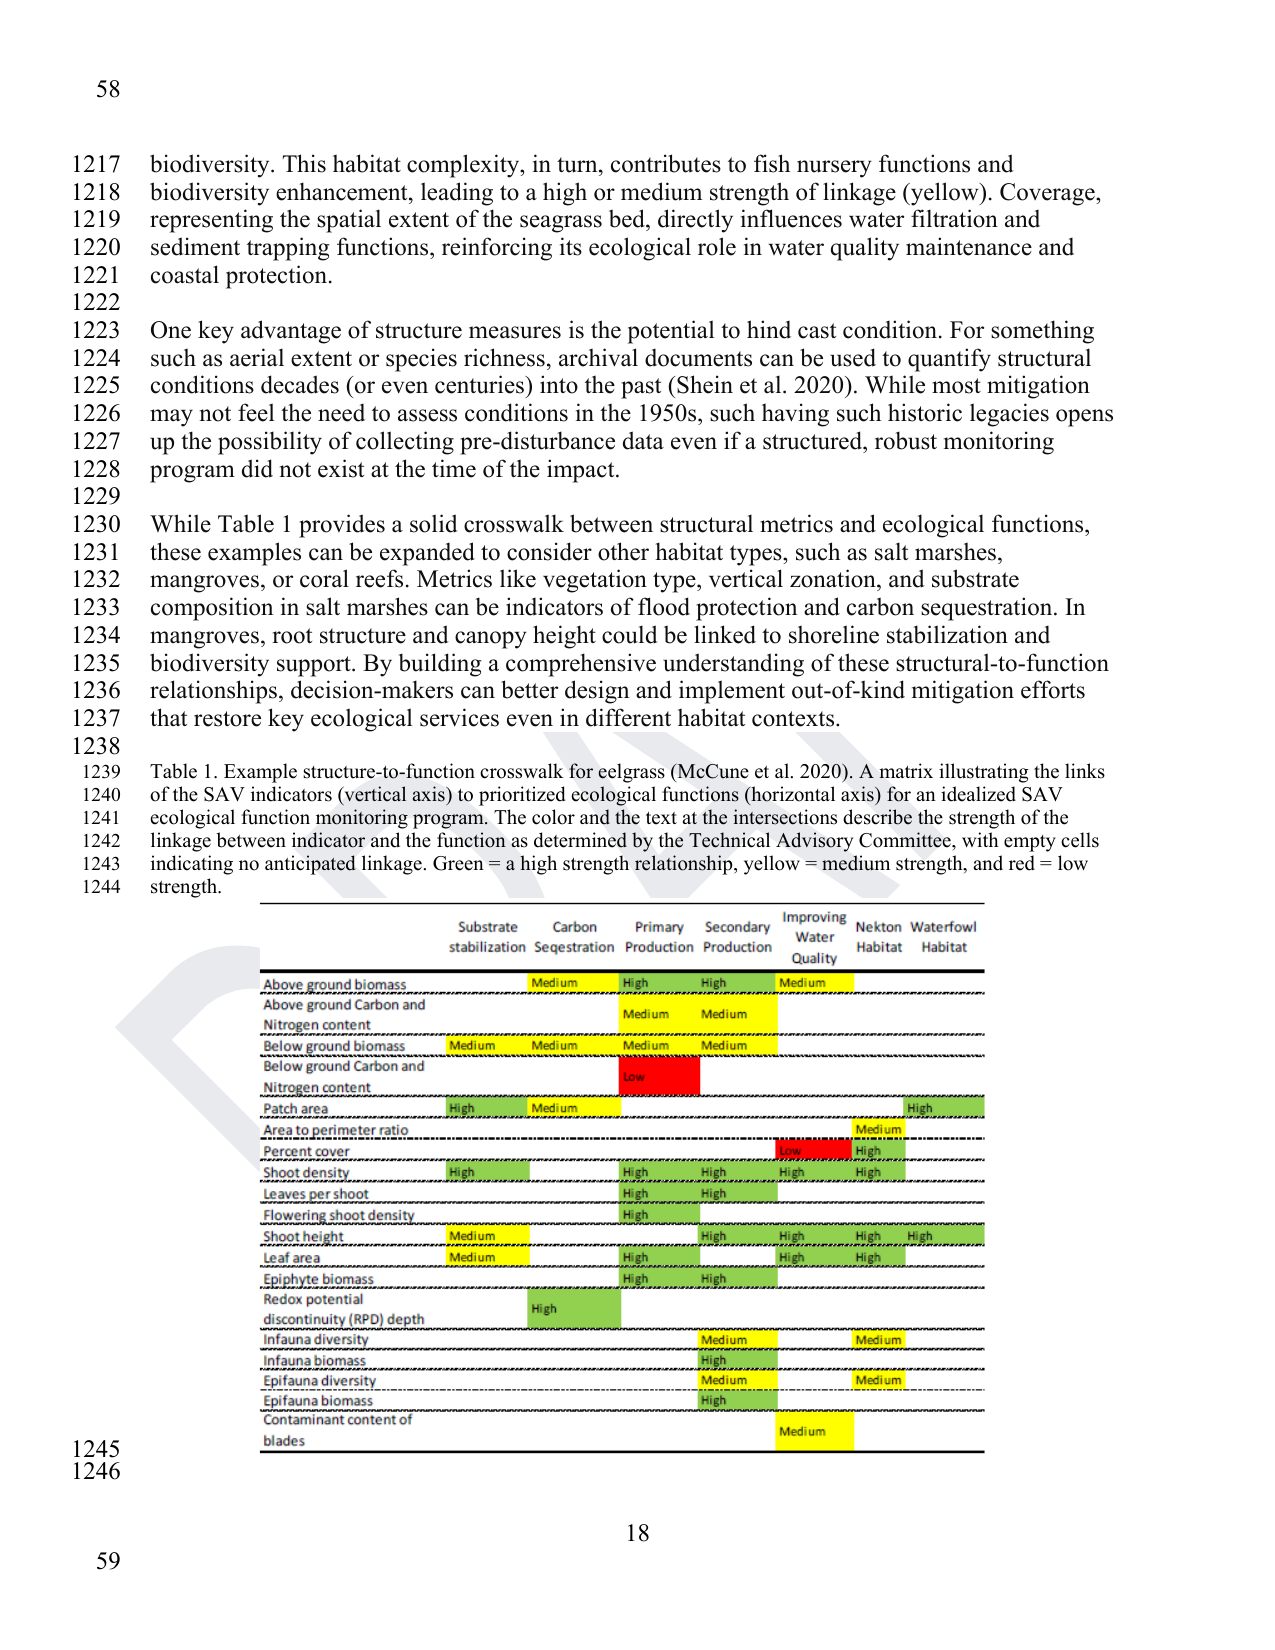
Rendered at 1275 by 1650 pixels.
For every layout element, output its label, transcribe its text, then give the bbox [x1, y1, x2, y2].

picture [259, 898, 1016, 1457]
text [150, 150, 1125, 288]
text While Table 1 provides a solid crosswalk between structural metrics and ecological functions, these examples can be expanded to consider other habitat types, such as salt marshes, mangroves, or coral reefs. Metrics like vegetation type, vertical zonation, and substrate composition in salt marshes can be indicators of flood protection and carbon sequestration. In mangroves, root structure and canopy height could be linked to shoreline stabilization and biodiversity support. By building a comprehensive understanding of these structural-to-function relationships, decision-makers can better design and implement out-of-kind mitigation efforts that restore key ecological services even in different habitat contexts. [150, 510, 1125, 732]
text Table 1. Example structure-to-function crosswalk for eelgrass (McCune et al. 2020). A matrix illustrating the links of the SAV indicators (vertical axis) to prioritized ecological functions (horizontal axis) for an idealized SAV ecological function monitoring program. The color and the text at the intersections describe the strength of the linkage between indicator and the function as determined by the Technical Advisory Committee, with empty cells indicating no anticipated linkage. Green = a high strength relationship, yellow = medium strength, and red = low strength. [150, 759, 1125, 898]
text One key advantage of structure measures is the potential to hind cast condition. For something such as aerial extent or species richness, archival documents can be used to quantify structural conditions decades (or even centuries) into the past (Shein et al. 2020). While most mitigation may not feel the need to assess conditions in the 1950s, such having such historic legacies opens up the possibility of collecting pre-disturbance data even if a structured, robust monitoring program did not exist at the time of the impact. [150, 316, 1125, 482]
